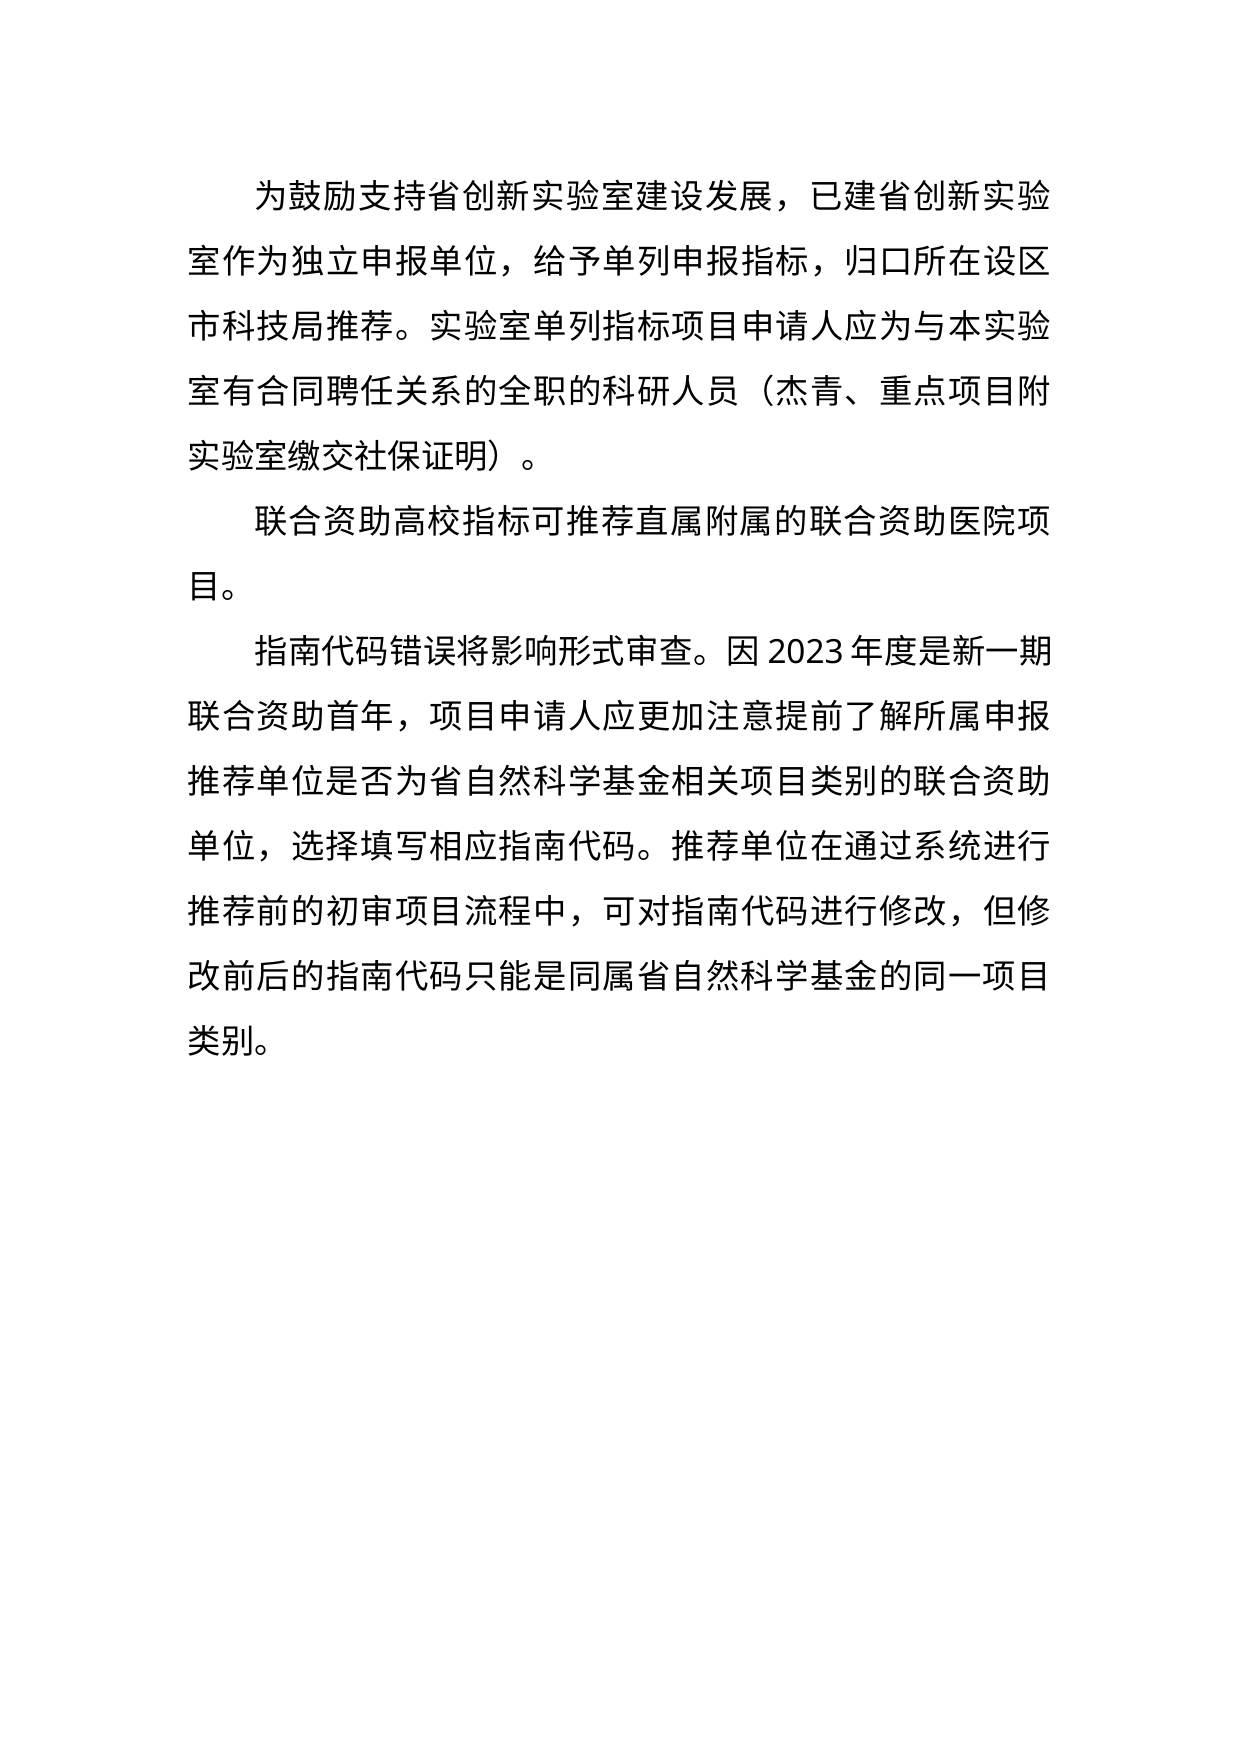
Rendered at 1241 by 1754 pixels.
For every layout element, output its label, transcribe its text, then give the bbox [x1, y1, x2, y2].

text 联合资助高校指标可推荐直属附属的联合资助医院项目。 [187, 487, 1053, 617]
text 指南代码错误将影响形式审查。因2023年度是新一期联合资助首年，项目申请人应更加注意提前了解所属申报推荐单位是否为省自然科学基金相关项目类别的联合资助单位，选择填写相应指南代码。推荐单位在通过系统进行推荐前的初审项目流程中，可对指南代码进行修改，但修改前后的指南代码只能是同属省自然科学基金的同一项目类别。 [187, 617, 1053, 1072]
text 为鼓励支持省创新实验室建设发展，已建省创新实验室作为独立申报单位，给予单列申报指标，归口所在设区市科技局推荐。实验室单列指标项目申请人应为与本实验室有合同聘任关系的全职的科研人员（杰青、重点项目附实验室缴交社保证明）。 [187, 162, 1053, 487]
